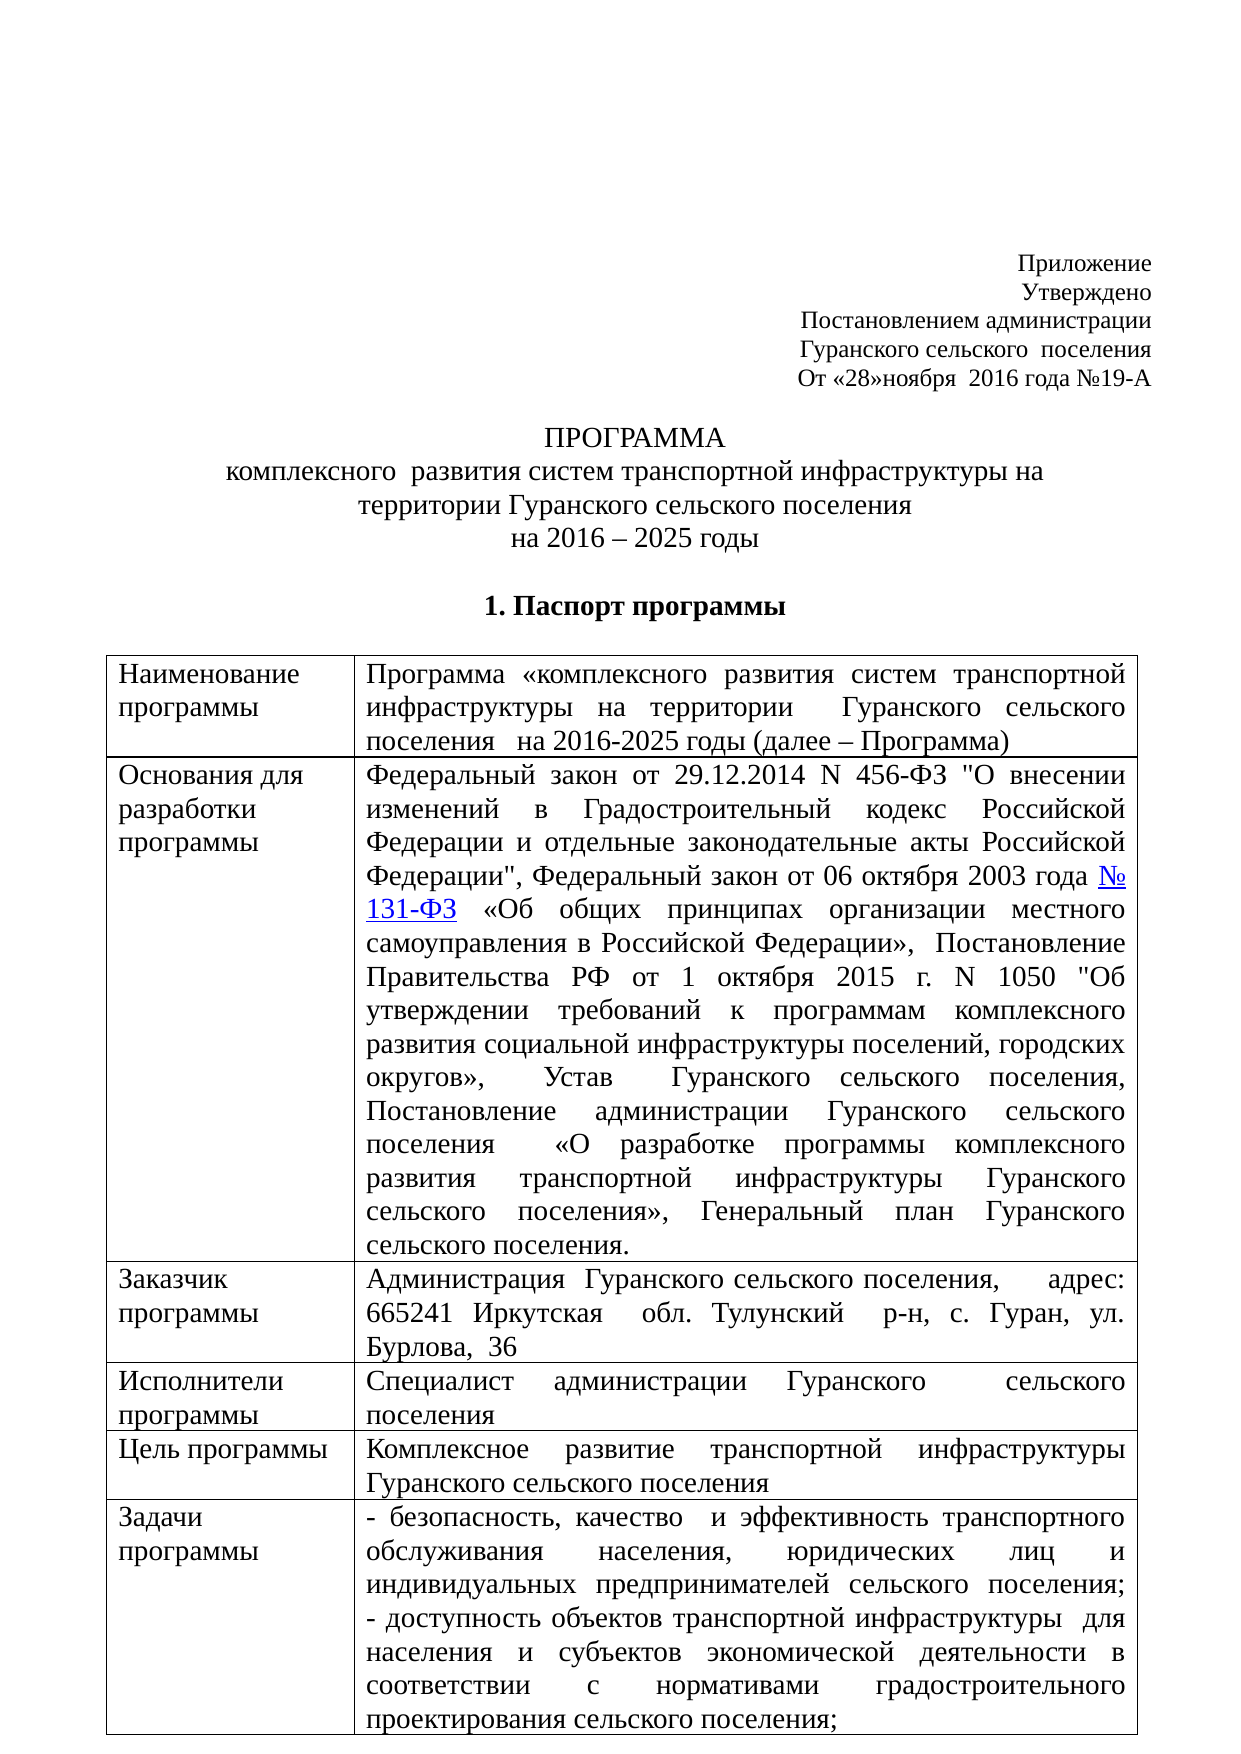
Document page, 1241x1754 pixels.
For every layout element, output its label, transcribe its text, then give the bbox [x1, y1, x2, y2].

text комплексного развития систем транспортной инфраструктуры на [118, 453, 1152, 487]
table_cell Специалист администрации Гуранского сельского поселения [355, 1363, 1137, 1430]
text ПРОГРАММА [118, 420, 1152, 453]
table_cell Исполнители программы [107, 1363, 354, 1430]
text От «28»ноября 2016 года №19-А [118, 363, 1152, 392]
text территории Гуранского сельского поселения [118, 487, 1152, 521]
table_cell Основания для разработки программы [107, 758, 354, 1261]
table_cell Администрация Гуранского сельского поселения, адрес: 665241 Иркутская обл. Тулунский р-н, с. Гуран, ул. Бурлова, 36 [355, 1262, 1137, 1362]
table_header Наименование программы [107, 656, 354, 756]
text на 2016 – 2025 годы [118, 521, 1152, 554]
text Постановлением администрации [118, 306, 1152, 334]
table_cell Цель программы [107, 1431, 354, 1498]
table_header Программа «комплексного развития систем транспортной инфраструктуры на территории Гуранского сельского поселения на 2016-2025 годы (далее – Программа) [355, 656, 1137, 756]
text Приложение Утверждено [118, 248, 1152, 306]
text 1. Паспорт программы [118, 588, 1152, 621]
table_cell Заказчик программы [107, 1262, 354, 1362]
table_cell Задачи программы [107, 1500, 354, 1734]
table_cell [355, 1500, 1137, 1734]
table_cell Комплексное развитие транспортной инфраструктуры Гуранского сельского поселения [355, 1431, 1137, 1498]
text Гуранского сельского поселения [118, 334, 1152, 363]
table_cell Федеральный закон от 29.12.2014 N 456-ФЗ "О внесении изменений в Градостроительный кодекс Российской Федерации и отдельные законодательные акты Российской Федерации", Федеральный закон от 06 октября 2003 года № 131-ФЗ «Об общих принципах организации местного самоуправления в Российской Федерации», Постановление Правительства РФ от 1 октября 2015 г. N 1050 "Об утверждении требований к программам комплексного развития социальной инфраструктуры поселений, городских округов», Устав Гуранского сельского поселения, Постановление администрации Гуранского сельского поселения «О разработке программы комплексного развития транспортной инфраструктуры Гуранского сельского поселения», Генеральный план Гуранского сельского поселения. [355, 758, 1137, 1261]
